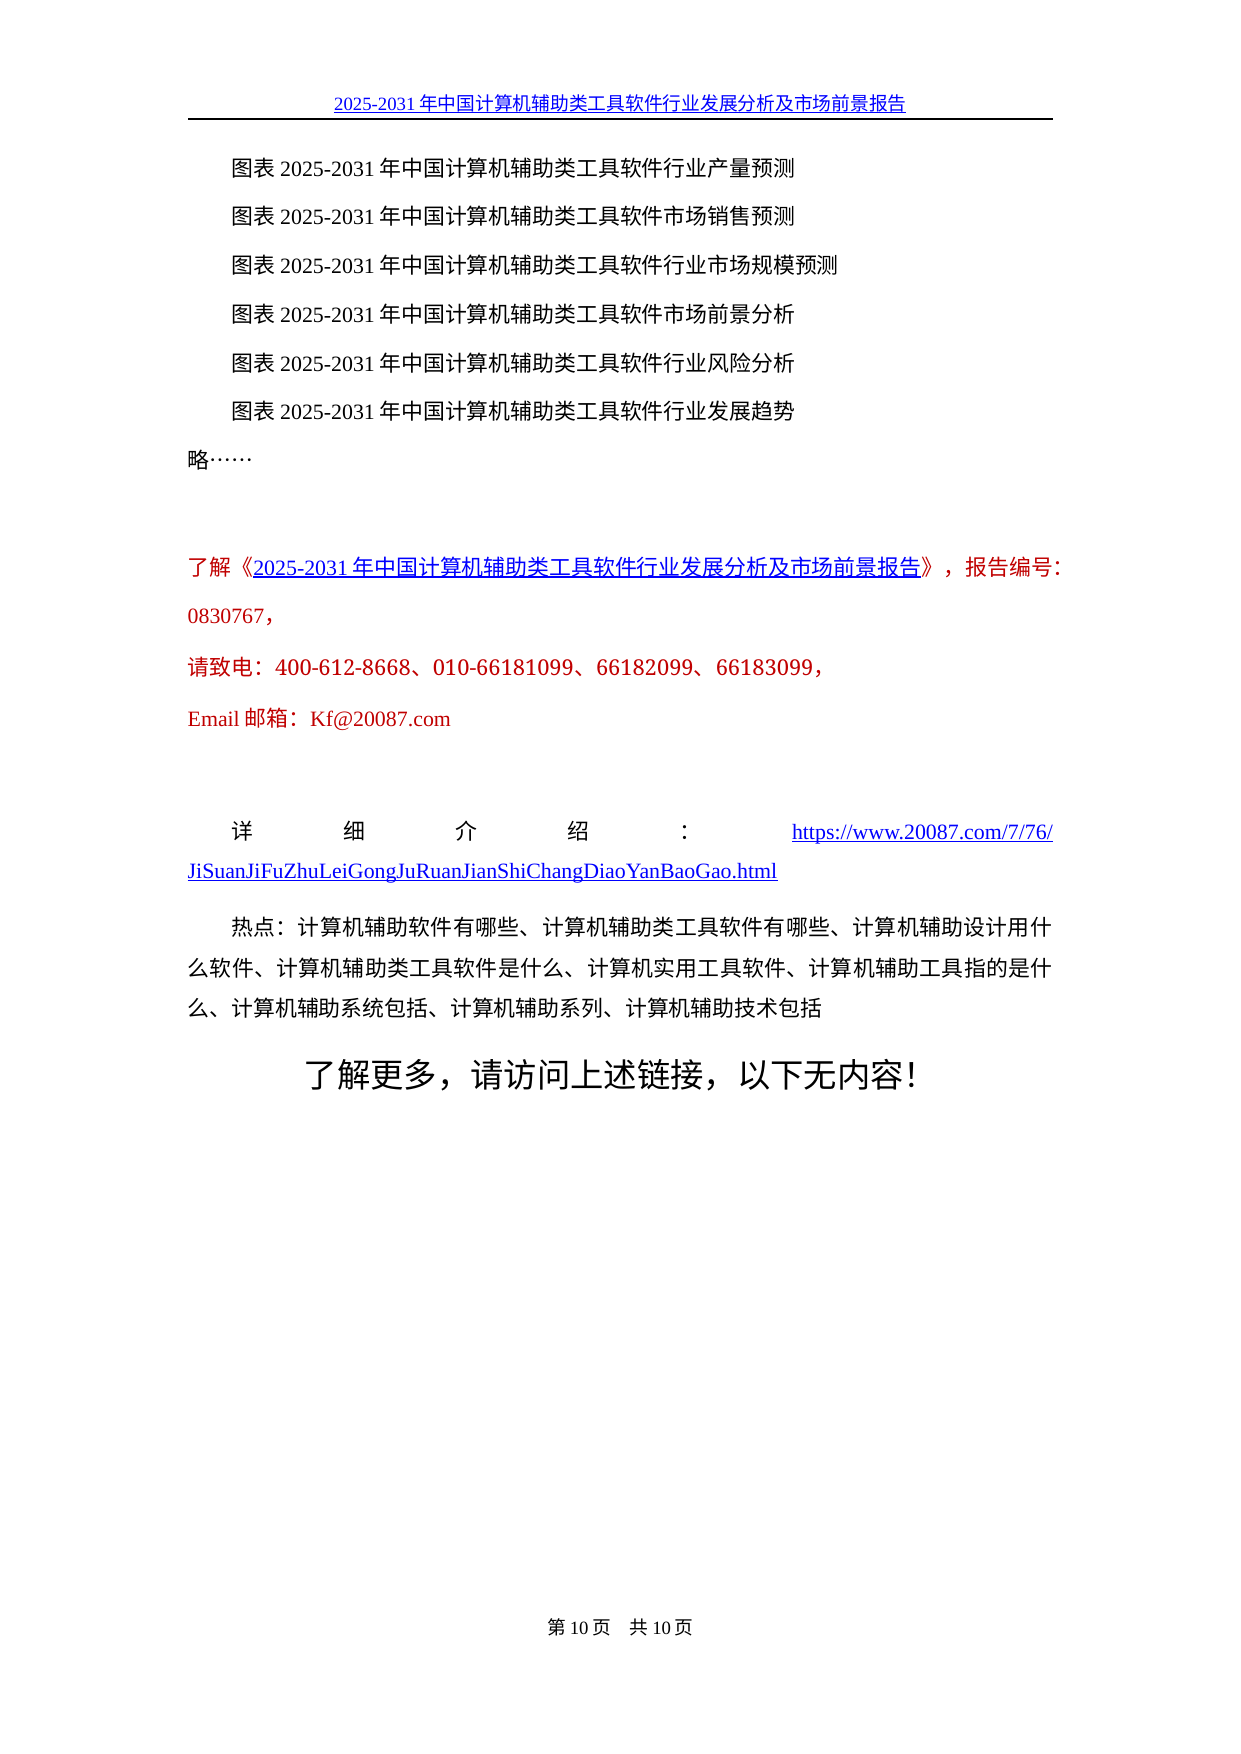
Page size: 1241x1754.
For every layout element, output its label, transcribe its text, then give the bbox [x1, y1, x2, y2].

text 详细介绍：https://www.20087.com/7/76/JiSuanJiFuZhuLeiGongJuRuanJianShiChangDiaoYanBaoGao.html [187, 814, 1053, 887]
text 热点：计算机辅助软件有哪些、计算机辅助类工具软件有哪些、计算机辅助设计用什么软件、计算机辅助类工具软件是什么、计算机实用工具软件、计算机辅助工具指的是什么、计算机辅助系统包括、计算机辅助系列、计算机辅助技术包括 [187, 909, 1053, 1023]
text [187, 150, 1053, 475]
title 了解更多，请访问上述链接，以下无内容！ [187, 1041, 1053, 1106]
text Email邮箱：Kf@20087.com [187, 701, 1053, 733]
text 请致电：400-612-8668、010-66181099、66182099、66183099， [187, 649, 1053, 682]
text 了解《2025-2031年中国计算机辅助类工具软件行业发展分析及市场前景报告》，报告编号：0830767， [187, 549, 1053, 630]
